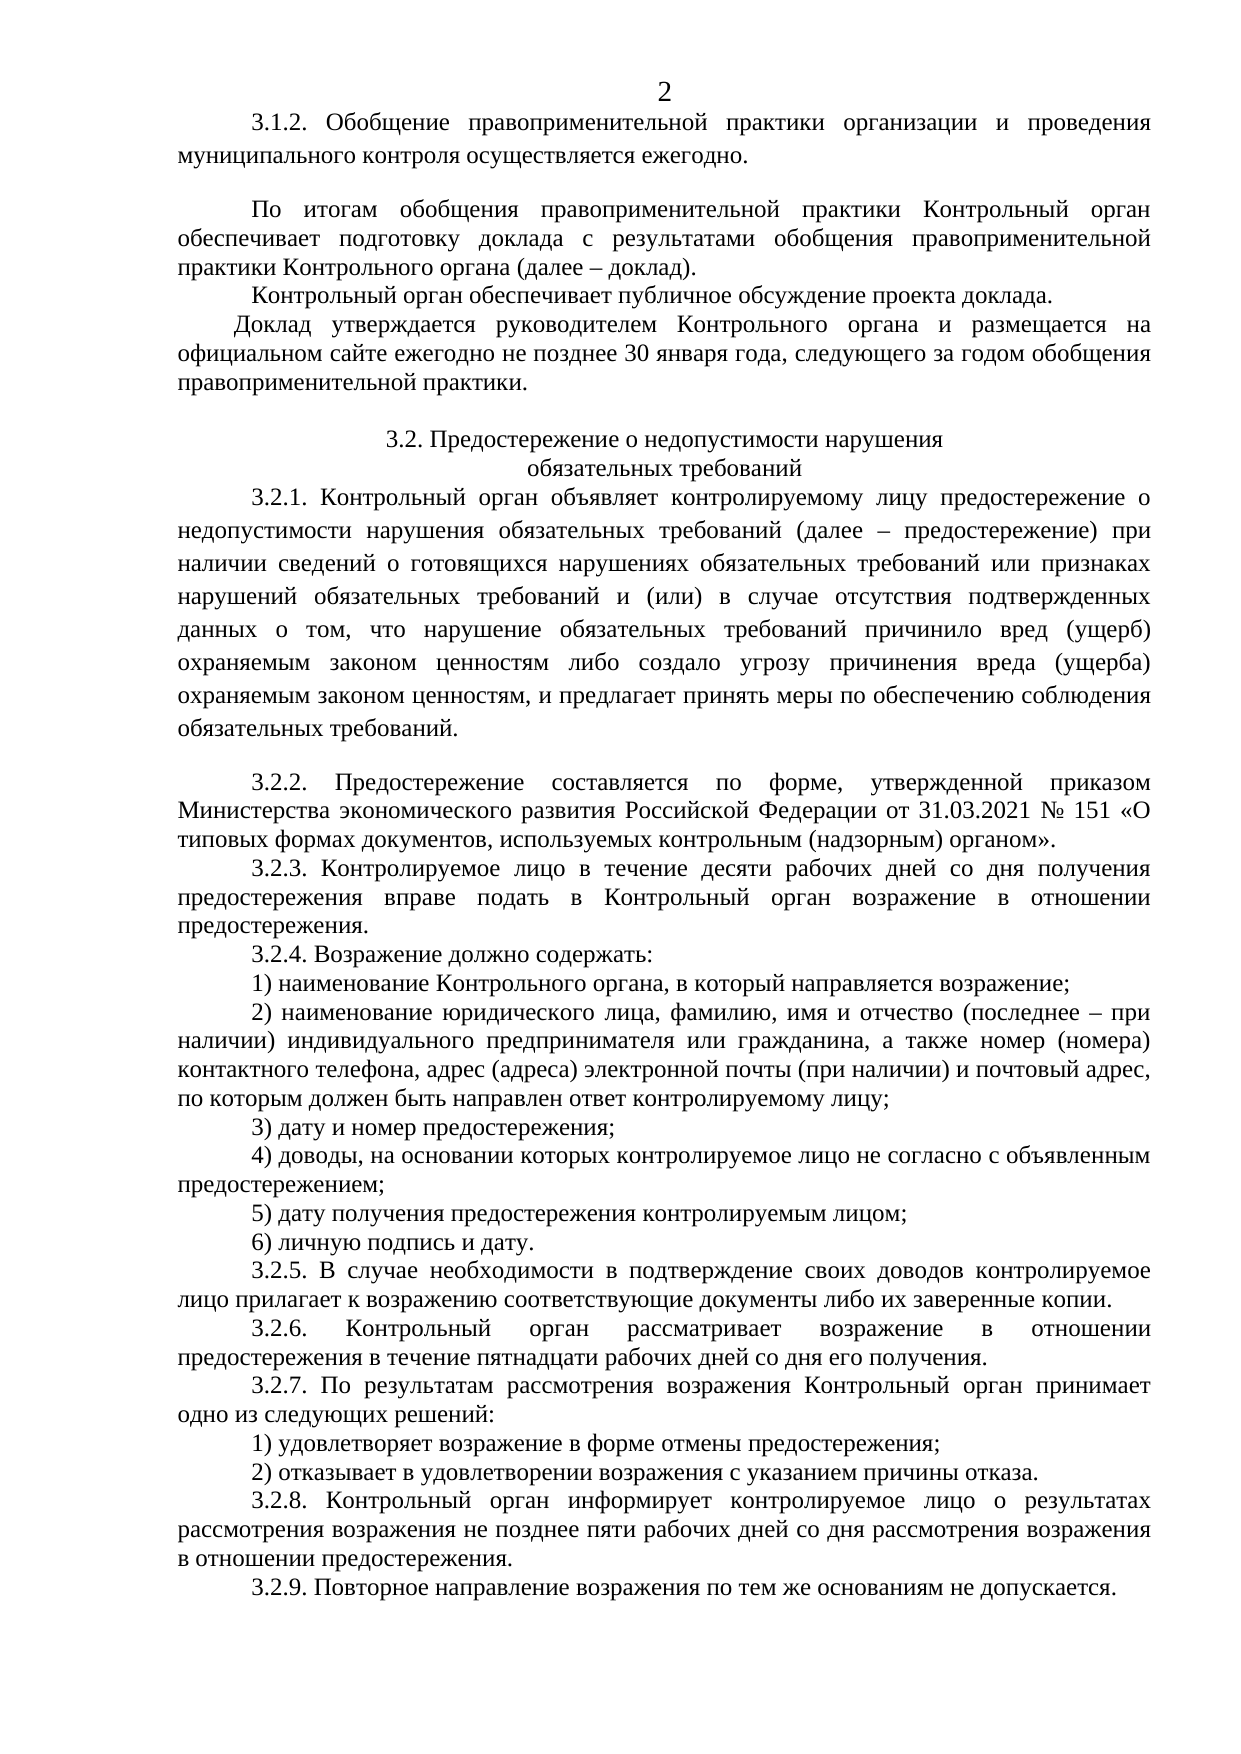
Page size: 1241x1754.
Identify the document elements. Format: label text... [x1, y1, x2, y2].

text По итогам обобщения правоприменительной практики Контрольный орган обеспечивает подготовку доклада с результатами обобщения правоприменительной практики Контрольного органа (далее – доклад). [177, 194, 1152, 281]
text 5) дату получения предостережения контролируемым лицом; [177, 1198, 1152, 1227]
list 3.1.2. Обобщение правоприменительной практики организации и проведения муниципального контроля осуществляется ежегодно. [177, 107, 1152, 169]
text 3.2.4. Возражение должно содержать: [177, 939, 1152, 968]
text обязательных требований [177, 453, 1152, 482]
text 1) наименование Контрольного органа, в который направляется возражение; [177, 968, 1152, 997]
text 2) наименование юридического лица, фамилию, имя и отчество (последнее – при наличии) индивидуального предпринимателя или гражданина, а также номер (номера) контактного телефона, адрес (адреса) электронной почты (при наличии) и почтовый адрес, по которым должен быть направлен ответ контролируемому лицу; [177, 997, 1152, 1112]
text 3.2.5. В случае необходимости в подтверждение своих доводов контролируемое лицо прилагает к возражению соответствующие документы либо их заверенные копии. [177, 1256, 1152, 1313]
text 3.2.7. По результатам рассмотрения возражения Контрольный орган принимает одно из следующих решений: [177, 1371, 1152, 1428]
text Доклад утверждается руководителем Контрольного органа и размещается на официальном сайте ежегодно не позднее 30 января года, следующего за годом обобщения правоприменительной практики. [177, 309, 1152, 396]
text 3.2.9. Повторное направление возражения по тем же основаниям не допускается. [177, 1572, 1152, 1601]
text 2) отказывает в удовлетворении возражения с указанием причины отказа. [177, 1457, 1152, 1486]
text 4) доводы, на основании которых контролируемое лицо не согласно с объявленным предостережением; [177, 1141, 1152, 1198]
text 6) личную подпись и дату. [177, 1227, 1152, 1256]
text 3.2.8. Контрольный орган информирует контролируемое лицо о результатах рассмотрения возражения не позднее пяти рабочих дней со дня рассмотрения возражения в отношении предостережения. [177, 1486, 1152, 1572]
text 3.2.2. Предостережение составляется по форме, утвержденной приказом Министерства экономического развития Российской Федерации от 31.03.2021 № 151 «О типовых формах документов, используемых контрольным (надзорным) органом». [177, 767, 1152, 853]
list 3.2.1. Контрольный орган объявляет контролируемому лицу предостережение о недопустимости нарушения обязательных требований (далее – предостережение) при наличии сведений о готовящихся нарушениях обязательных требований или признаках нарушений обязательных требований и (или) в случае отсутствия подтвержденных данных о том, что нарушение обязательных требований причинило вред (ущерб) охраняемым законом ценностям либо создало угрозу причинения вреда (ущерба) охраняемым законом ценностям, и предлагает принять меры по обеспечению соблюдения обязательных требований. [177, 482, 1152, 742]
text 3.2. Предостережение о недопустимости нарушения [177, 424, 1152, 453]
text 1) удовлетворяет возражение в форме отмены предостережения; [177, 1428, 1152, 1457]
text 3) дату и номер предостережения; [177, 1112, 1152, 1141]
text 3.2.3. Контролируемое лицо в течение десяти рабочих дней со дня получения предостережения вправе подать в Контрольный орган возражение в отношении предостережения. [177, 853, 1152, 939]
text 3.2.6. Контрольный орган рассматривает возражение в отношении предостережения в течение пятнадцати рабочих дней со дня его получения. [177, 1313, 1152, 1371]
text Контрольный орган обеспечивает публичное обсуждение проекта доклада. [177, 281, 1152, 309]
